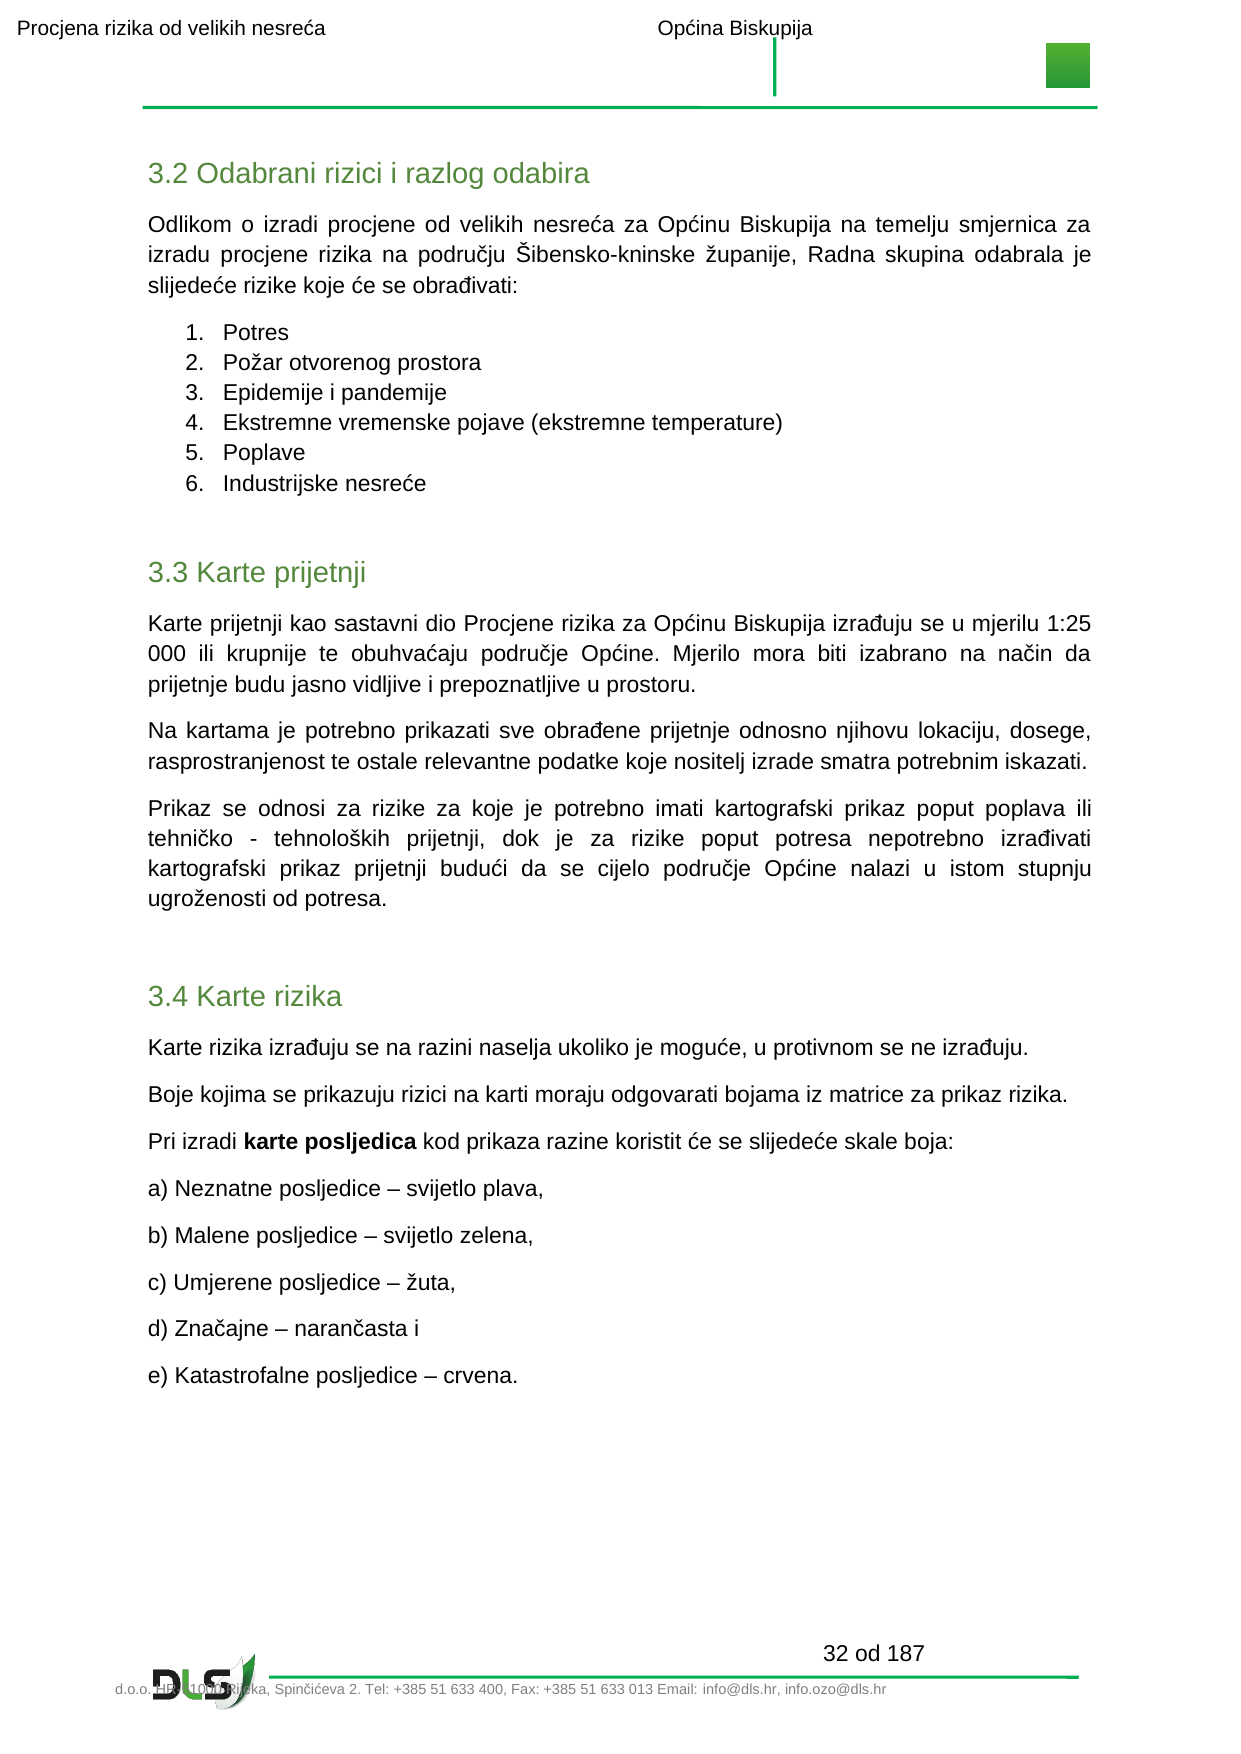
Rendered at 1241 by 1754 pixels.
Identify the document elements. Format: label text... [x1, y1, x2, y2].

list Potres [185, 318, 1092, 345]
list Poplave [185, 439, 1092, 466]
text a) Neznatne posljedice – svijetlo plava, [148, 1175, 1092, 1201]
text Boje kojima se prikazuju rizici na karti moraju odgovarati bojama iz matrice za prikaz rizika. [148, 1081, 1092, 1107]
text e) Katastrofalne posljedice – crvena. [148, 1362, 1092, 1389]
picture [150, 1651, 257, 1712]
text Karte prijetnji kao sastavni dio Procjene rizika za Općinu Biskupija izrađuju se u mjerilu 1:25 000 ili krupnije te obuhvaćaju područje Općine. Mjerilo mora biti izabrano na način da prijetnje budu jasno vidljive i prepoznatljive u prostoru. [148, 610, 1092, 697]
text b) Malene posljedice – svijetlo zelena, [148, 1222, 1092, 1248]
text 3.4 Karte rizika [148, 979, 1092, 1012]
text Pri izradi karte posljedica kod prikaza razine koristit će se slijedeće skale boja: [148, 1128, 1092, 1154]
text Na kartama je potrebno prikazati sve obrađene prijetnje odnosno njihovu lokaciju, dosege, rasprostranjenost te ostale relevantne podatke koje nositelj izrade smatra potrebnim iskazati. [148, 717, 1092, 774]
picture [1044, 41, 1091, 89]
text Karte rizika izrađuju se na razini naselja ukoliko je moguće, u protivnom se ne izrađuju. [148, 1034, 1092, 1061]
text Odlikom o izradi procjene od velikih nesreća za Općinu Biskupija na temelju smjernica za izradu procjene rizika na području Šibensko-kninske županije, Radna skupina odabrala je slijedeće rizike koje će se obrađivati: [148, 211, 1092, 298]
list Požar otvorenog prostora [185, 349, 1092, 375]
text d) Značajne – narančasta i [148, 1315, 1092, 1342]
list Epidemije i pandemije [185, 379, 1092, 405]
list Ekstremne vremenske pojave (ekstremne temperature) [185, 409, 1092, 436]
list Industrijske nesreće [185, 469, 1092, 496]
subtitle 3.3 Karte prijetnji [148, 555, 1092, 588]
subtitle 3.2 Odabrani rizici i razlog odabira [148, 156, 1092, 189]
text Prikaz se odnosi za rizike za koje je potrebno imati kartografski prikaz poput poplava ili tehničko - tehnoloških prijetnji, dok je za rizike poput potresa nepotrebno izrađivati kartografski prikaz prijetnji budući da se cijelo područje Općine nalazi u istom stupnju ugroženosti od potresa. [148, 794, 1092, 912]
text c) Umjerene posljedice – žuta, [148, 1268, 1092, 1295]
